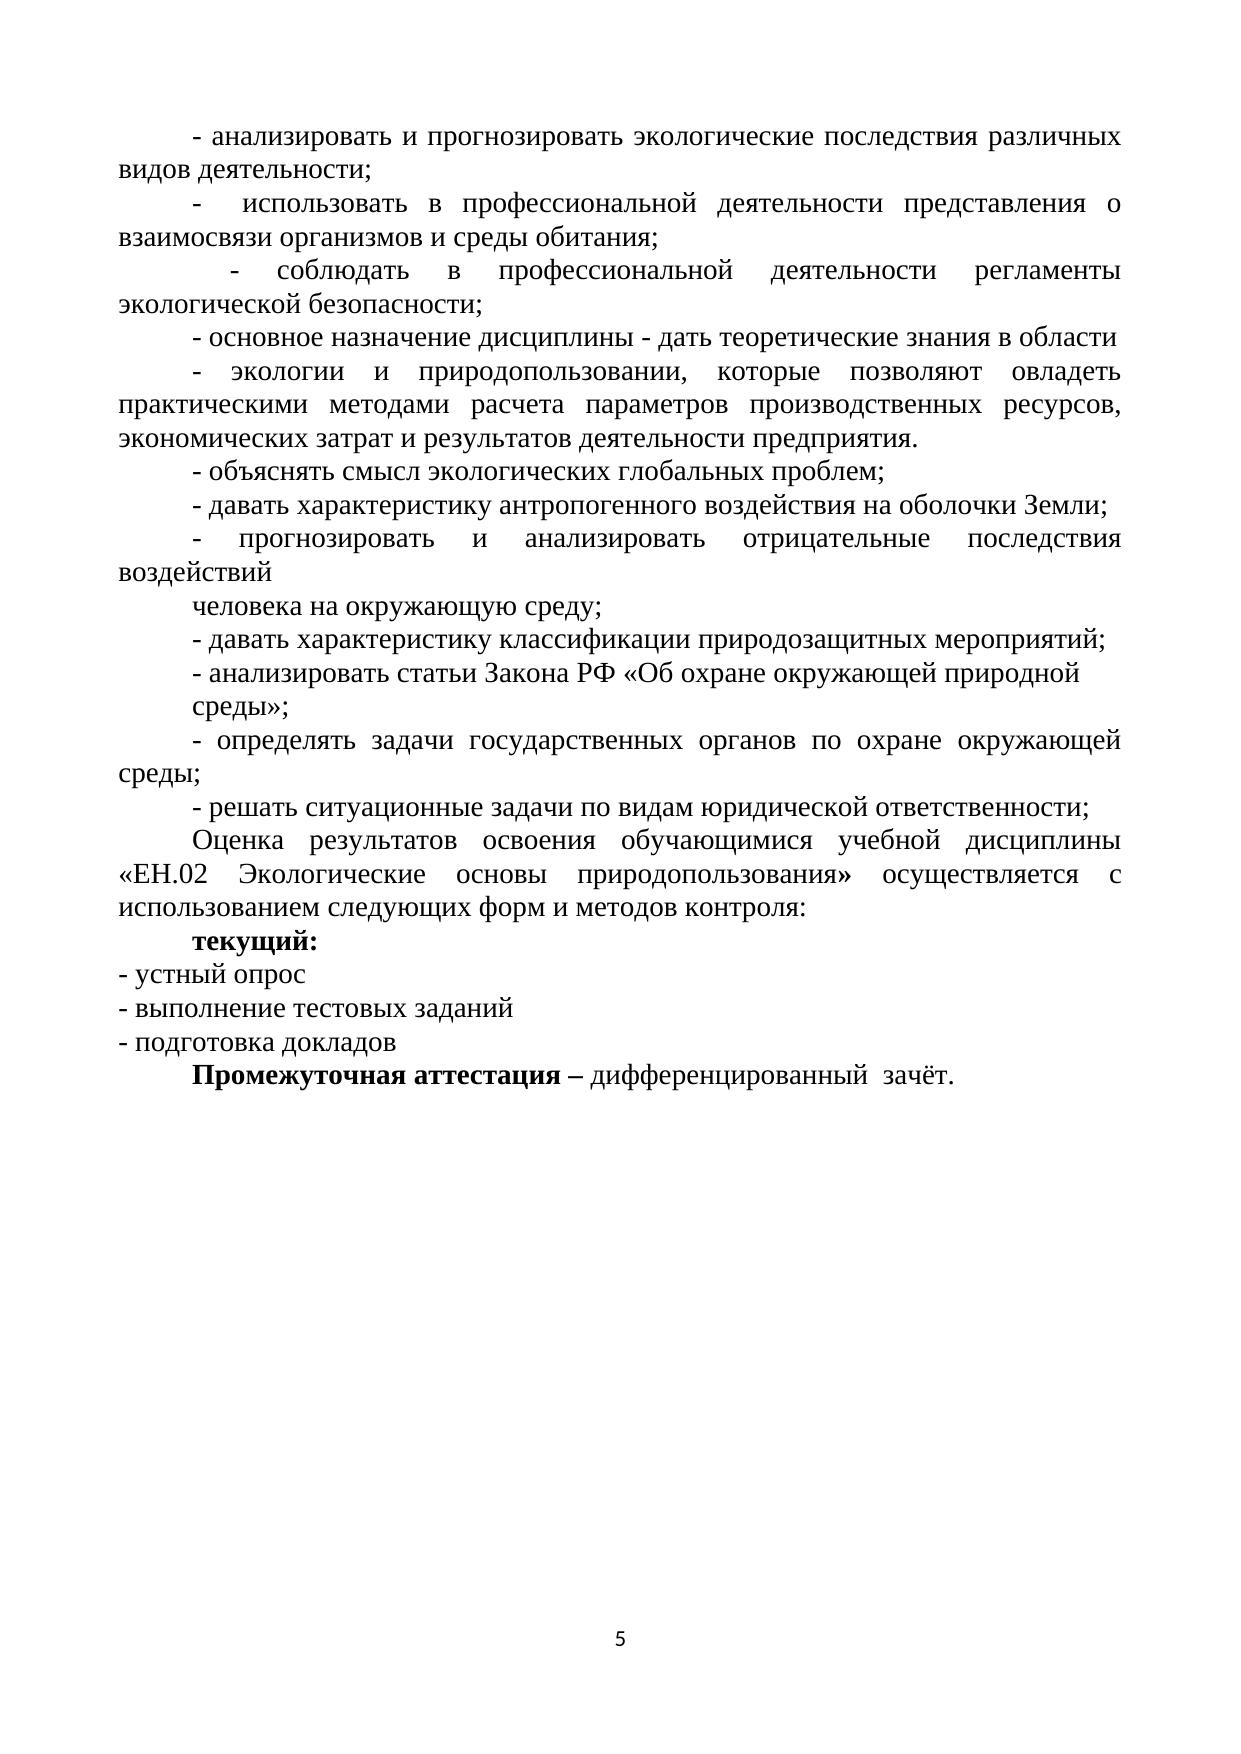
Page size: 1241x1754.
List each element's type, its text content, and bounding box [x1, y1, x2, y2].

text - соблюдать в профессиональной деятельности регламенты экологической безопасности; [118, 252, 1122, 319]
text - анализировать и прогнозировать экологические последствия различных видов деятельности; [118, 118, 1122, 185]
text - определять задачи государственных органов по охране окружающей среды; [118, 722, 1122, 789]
text - подготовка докладов [118, 1024, 1122, 1057]
text - основное назначение дисциплины - дать теоретические знания в области [118, 319, 1122, 353]
text Оценка результатов освоения обучающимися учебной дисциплины «ЕН.02 Экологические основы природопользования» осуществляется с использованием следующих форм и методов контроля: [118, 822, 1122, 923]
text человека на окружающую среду; [118, 588, 1122, 621]
text - давать характеристику антропогенного воздействия на оболочки Земли; [118, 487, 1122, 521]
text Промежуточная аттестация – дифференцированный зачёт. [118, 1057, 1122, 1091]
text - прогнозировать и анализировать отрицательные последствия воздействий [118, 521, 1122, 588]
text - устный опрос [118, 957, 1122, 990]
text - давать характеристику классификации природозащитных мероприятий; [118, 621, 1122, 655]
text - выполнение тестовых заданий [118, 990, 1122, 1024]
text - объяснять смысл экологических глобальных проблем; [118, 453, 1122, 487]
text текущий: [118, 923, 1122, 957]
text - решать ситуационные задачи по видам юридической ответственности; [118, 789, 1122, 822]
text - экологии и природопользовании, которые позволяют овладеть практическими методами расчета параметров производственных ресурсов, экономических затрат и результатов деятельности предприятия. [118, 353, 1122, 453]
text - анализировать статьи Закона РФ «Об охране окружающей природной [118, 655, 1122, 688]
text среды»; [118, 688, 1122, 722]
text - использовать в профессиональной деятельности представления о взаимосвязи организмов и среды обитания; [118, 185, 1122, 252]
